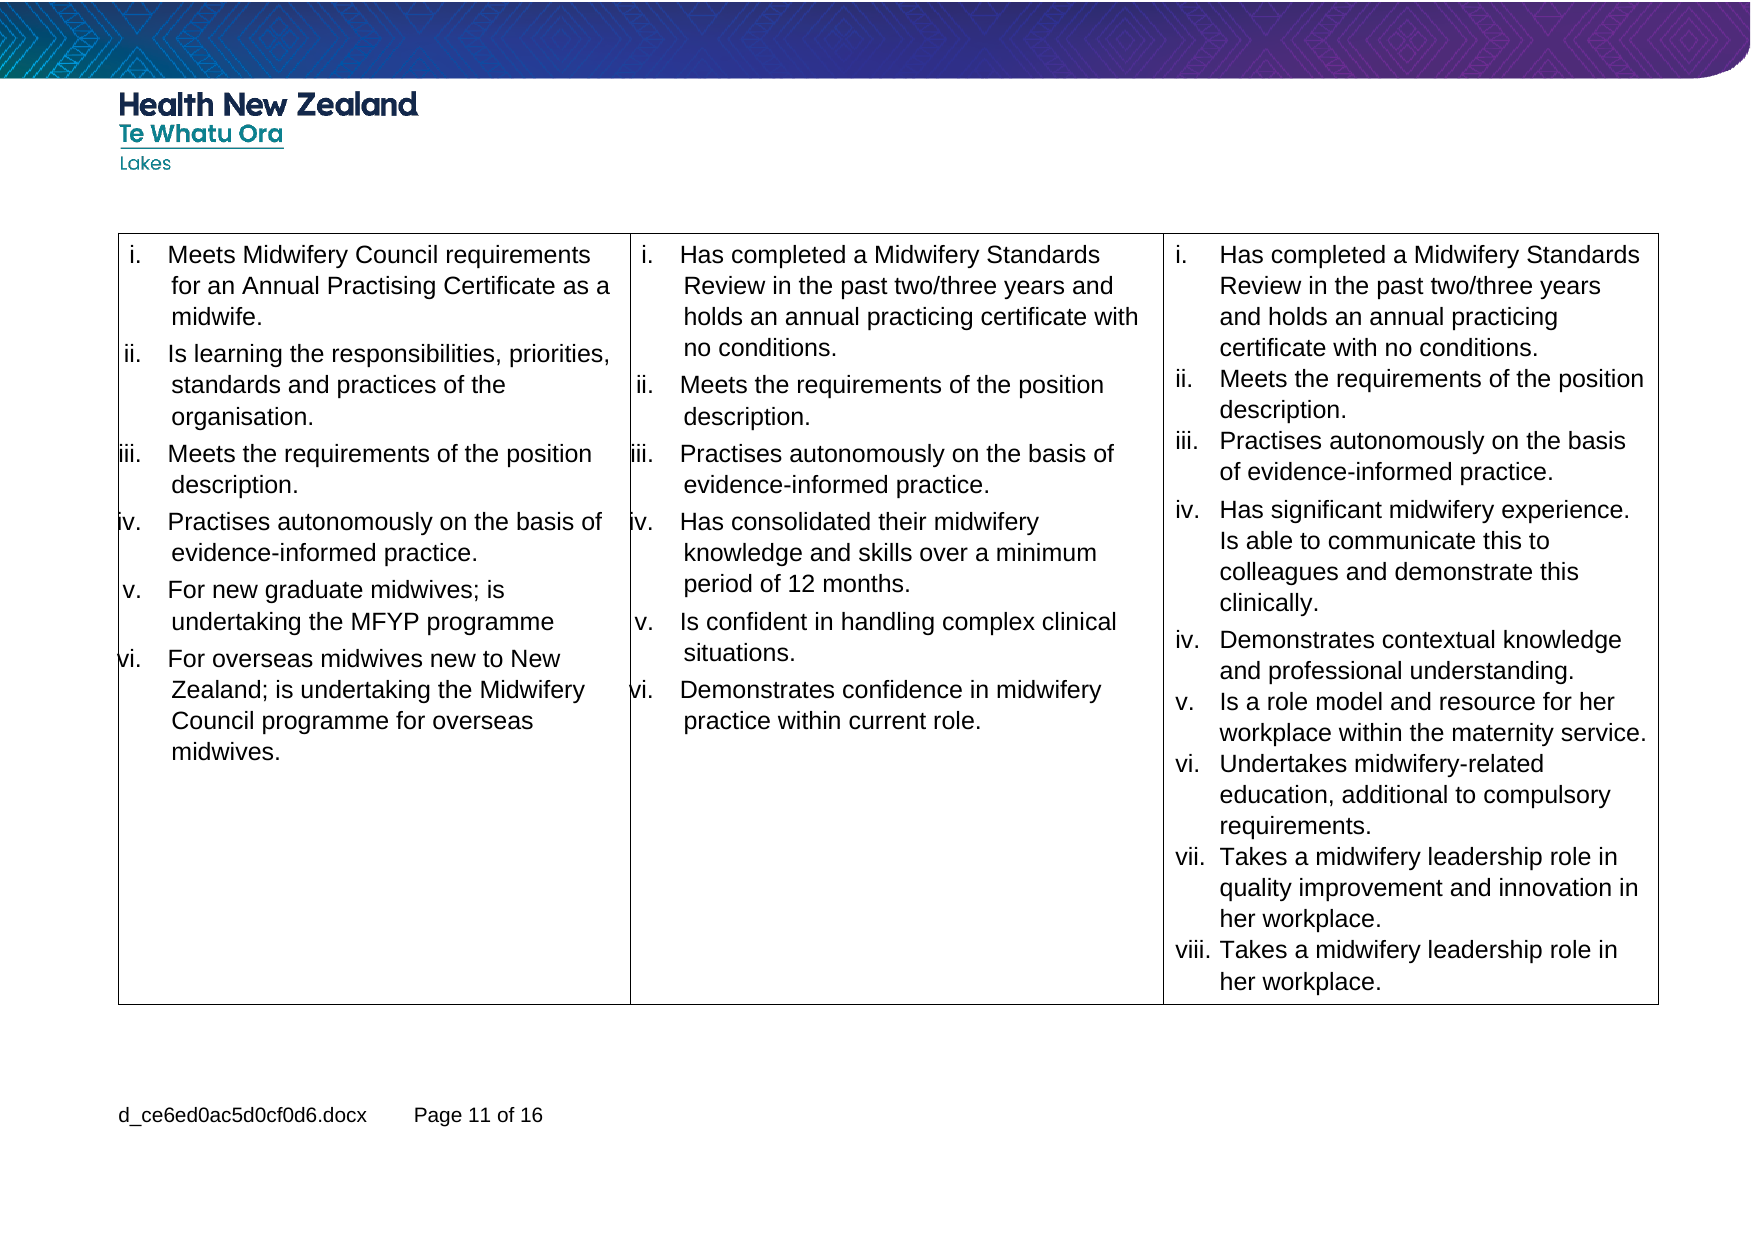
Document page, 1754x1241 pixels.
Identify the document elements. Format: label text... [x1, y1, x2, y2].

picture [0, 2, 1751, 172]
table_cell Has completed a Midwifery Standards Review in the past two/three years and holds an annual practicing certificate with no conditions. Meets the requirements of the position description. Practises autonomously on the basis of evidence-informed practice. iv. Has significant midwifery experience. Is able to communicate this to colleagues and demonstrate this clinically. Demonstrates contextual knowledge and professional understanding. Is a role model and resource for her workplace within the maternity service. Undertakes midwifery-related education, additional to compulsory requirements. Takes a midwifery leadership role in quality improvement and innovation in her workplace. Takes a midwifery leadership role in her workplace. [1164, 234, 1658, 1004]
table_cell Has completed a Midwifery Standards Review in the past two/three years and holds an annual practicing certificate with no conditions. Meets the requirements of the position description. Practises autonomously on the basis of evidence-informed practice. Has consolidated their midwifery knowledge and skills over a minimum period of 12 months. Is confident in handling complex clinical situations. Demonstrates confidence in midwifery practice within current role. [631, 234, 1163, 1004]
table_cell Meets Midwifery Council requirements for an Annual Practising Certificate as a midwife. Is learning the responsibilities, priorities, standards and practices of the organisation. Meets the requirements of the position description. Practises autonomously on the basis of evidence-informed practice. For new graduate midwives; is undertaking the MFYP programme For overseas midwives new to New Zealand; is undertaking the Midwifery Council programme for overseas midwives. [119, 234, 630, 1004]
